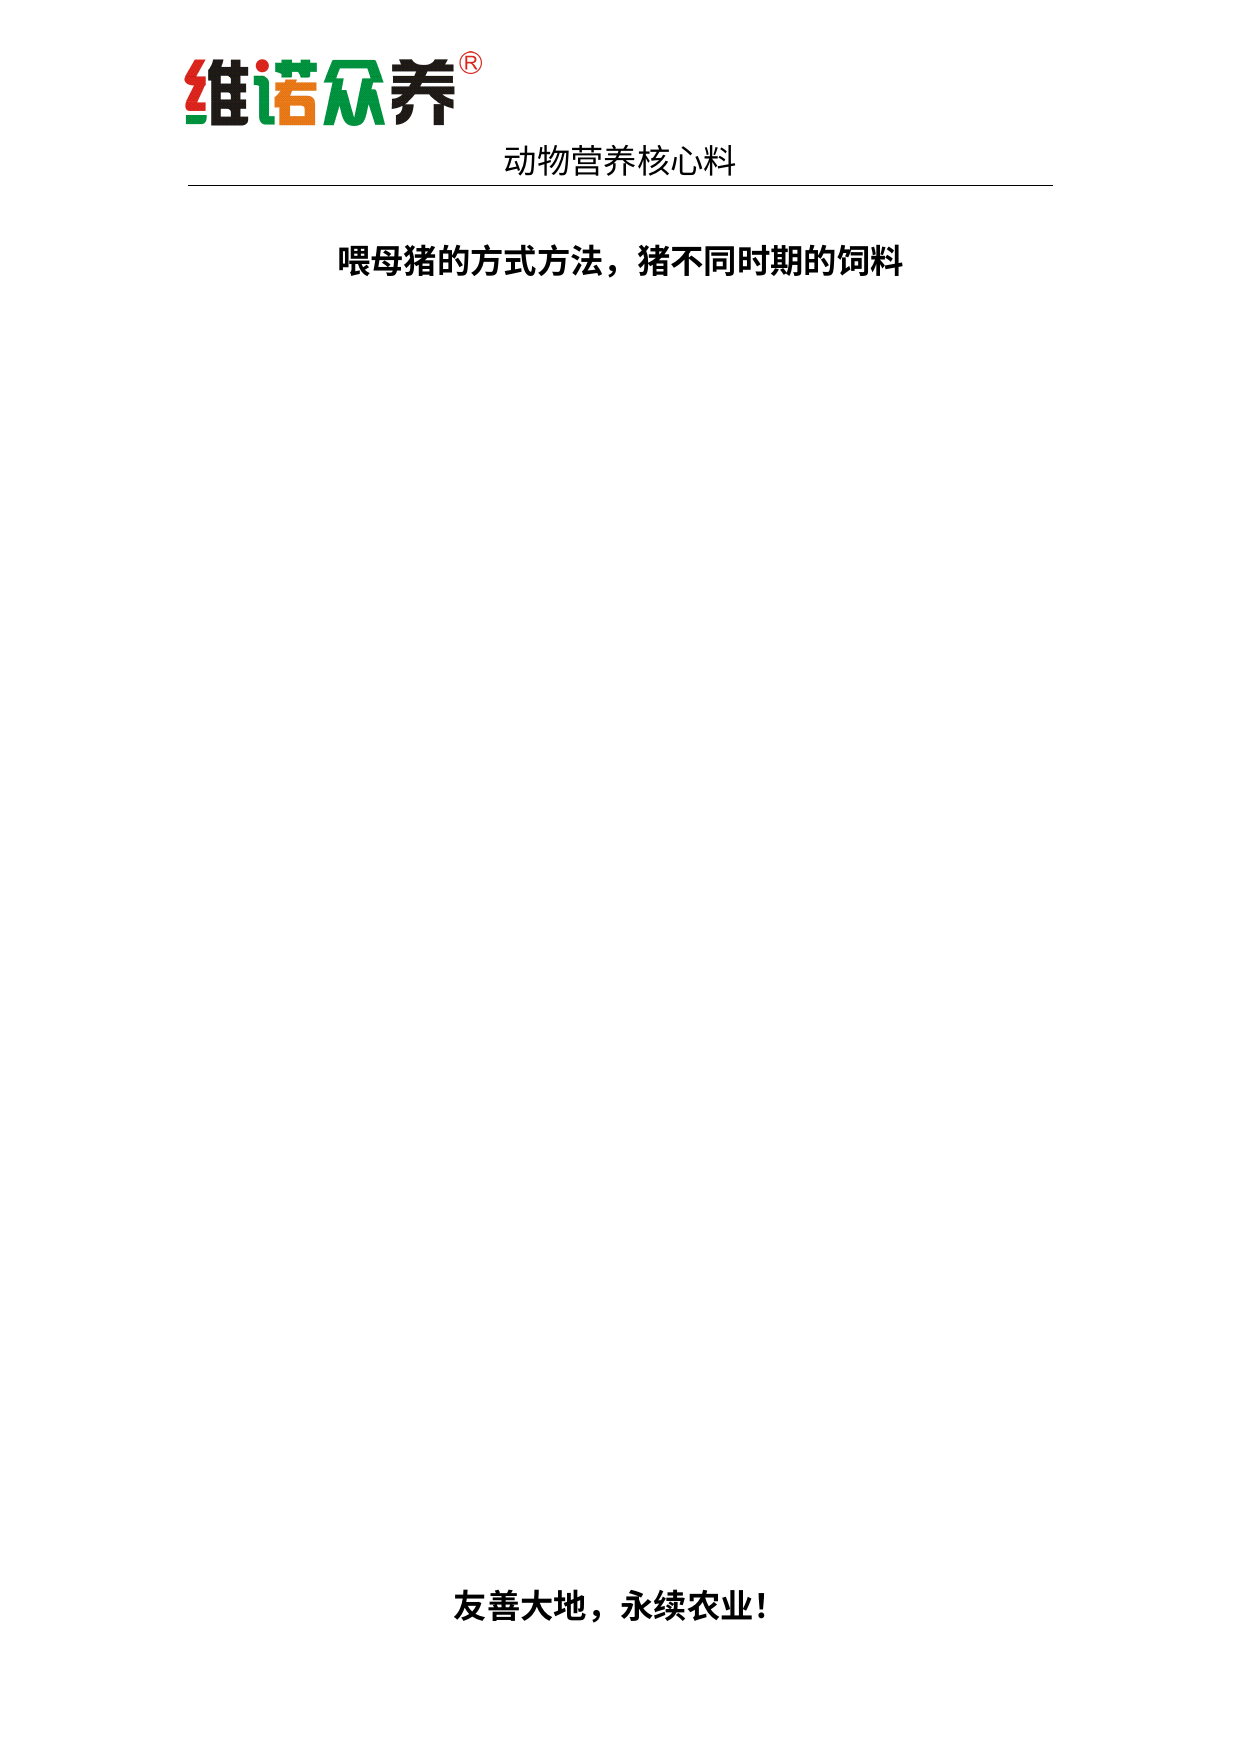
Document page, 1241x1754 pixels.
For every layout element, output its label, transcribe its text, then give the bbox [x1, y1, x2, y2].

picture [184, 51, 482, 126]
text 喂母猪的方式方法，猪不同时期的饲料 [187, 226, 1053, 291]
